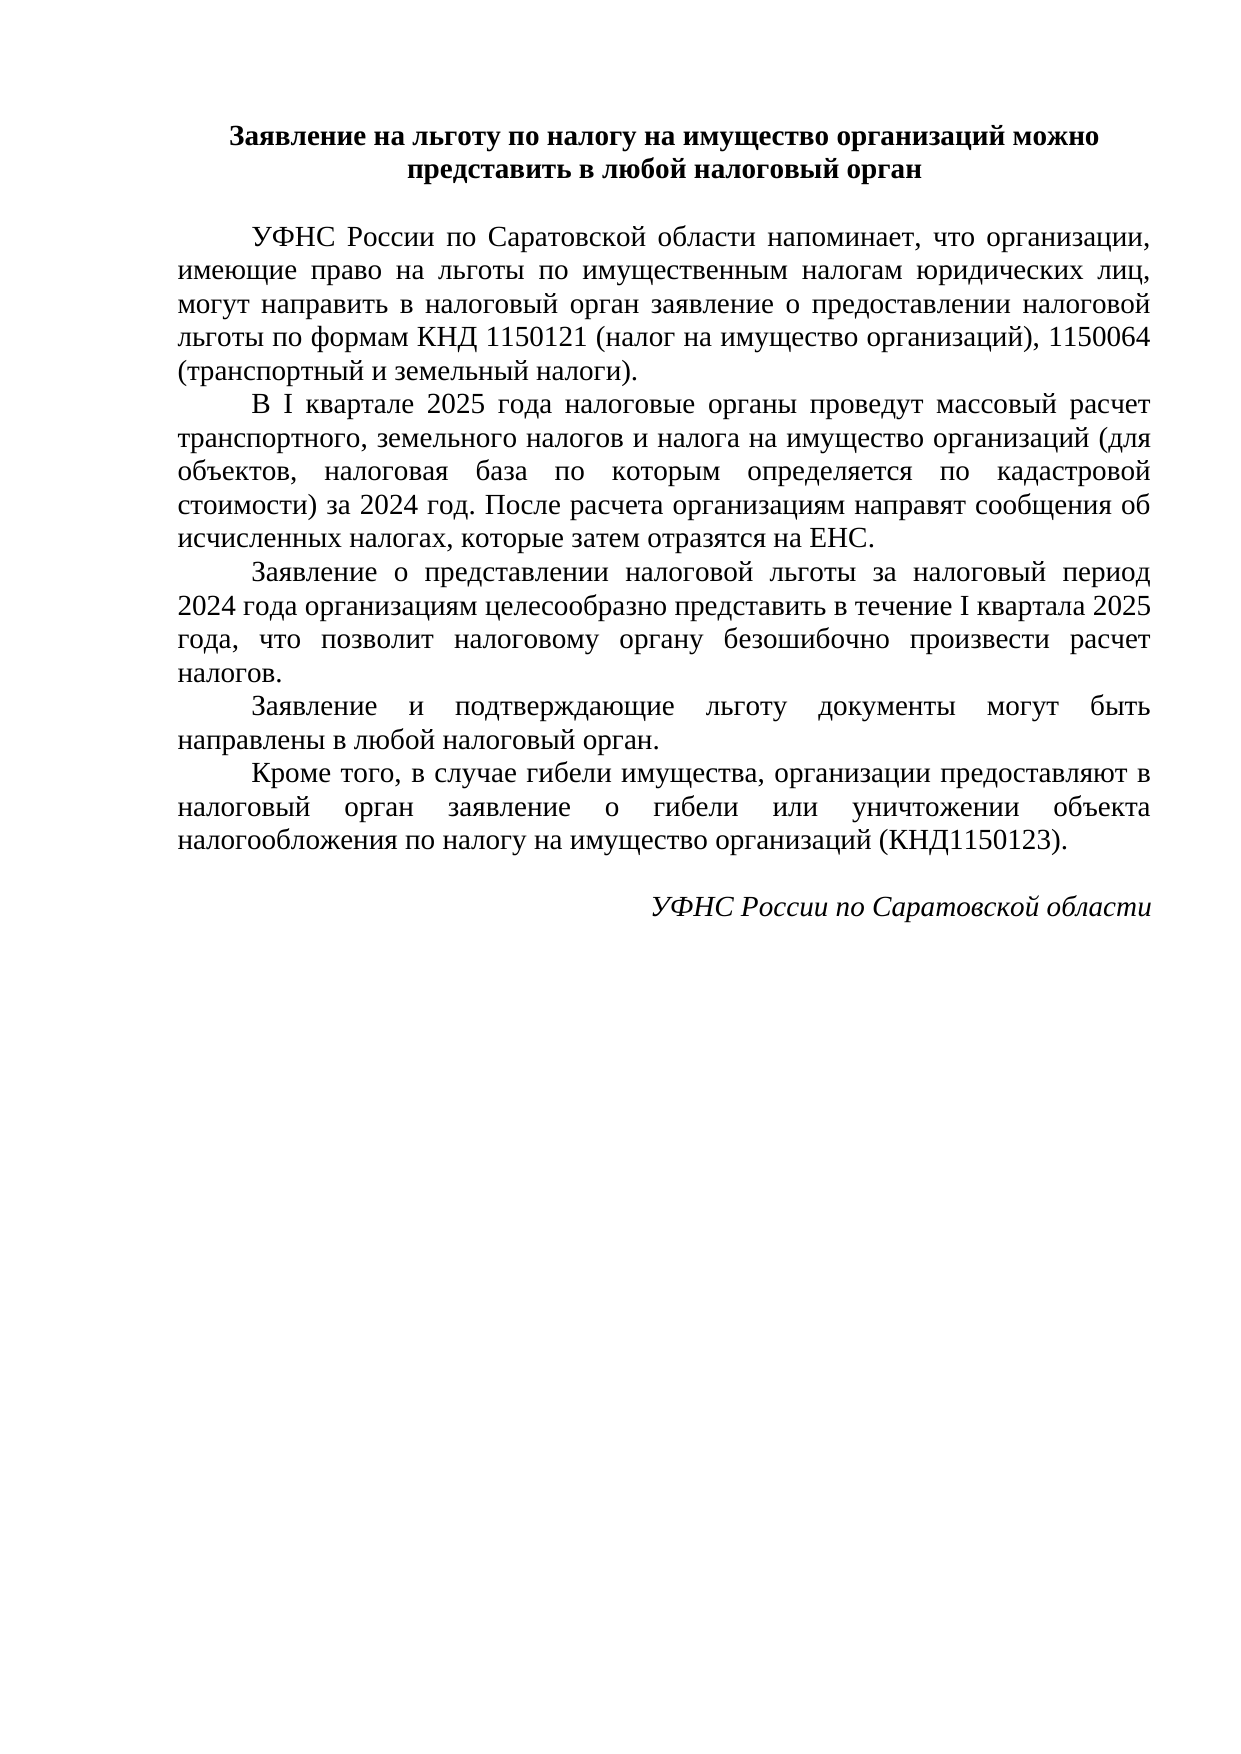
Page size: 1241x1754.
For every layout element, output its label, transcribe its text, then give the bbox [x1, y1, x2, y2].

text УФНС России по Саратовской области [177, 889, 1152, 923]
text Заявление о представлении налоговой льготы за налоговый период 2024 года организациям целесообразно представить в течение I квартала 2025 года, что позволит налоговому органу безошибочно произвести расчет налогов. [177, 554, 1152, 688]
text В I квартале 2025 года налоговые органы проведут массовый расчет транспортного, земельного налогов и налога на имущество организаций (для объектов, налоговая база по которым определяется по кадастровой стоимости) за 2024 год. После расчета организациям направят сообщения об исчисленных налогах, которые затем отразятся на ЕНС. [177, 386, 1152, 554]
text Кроме того, в случае гибели имущества, организации предоставляют в налоговый орган заявление о гибели или уничтожении объекта налогообложения по налогу на имущество организаций (КНД1150123). [177, 755, 1152, 856]
text Заявление и подтверждающие льготу документы могут быть направлены в любой налоговый орган. [177, 688, 1152, 755]
text УФНС России по Саратовской области напоминает, что организации, имеющие право на льготы по имущественным налогам юридических лиц, могут направить в налоговый орган заявление о предоставлении налоговой льготы по формам КНД 1150121 (налог на имущество организаций), 1150064 (транспортный и земельный налоги). [177, 219, 1152, 386]
text Заявление на льготу по налогу на имущество организаций можно представить в любой налоговый орган [177, 118, 1152, 185]
